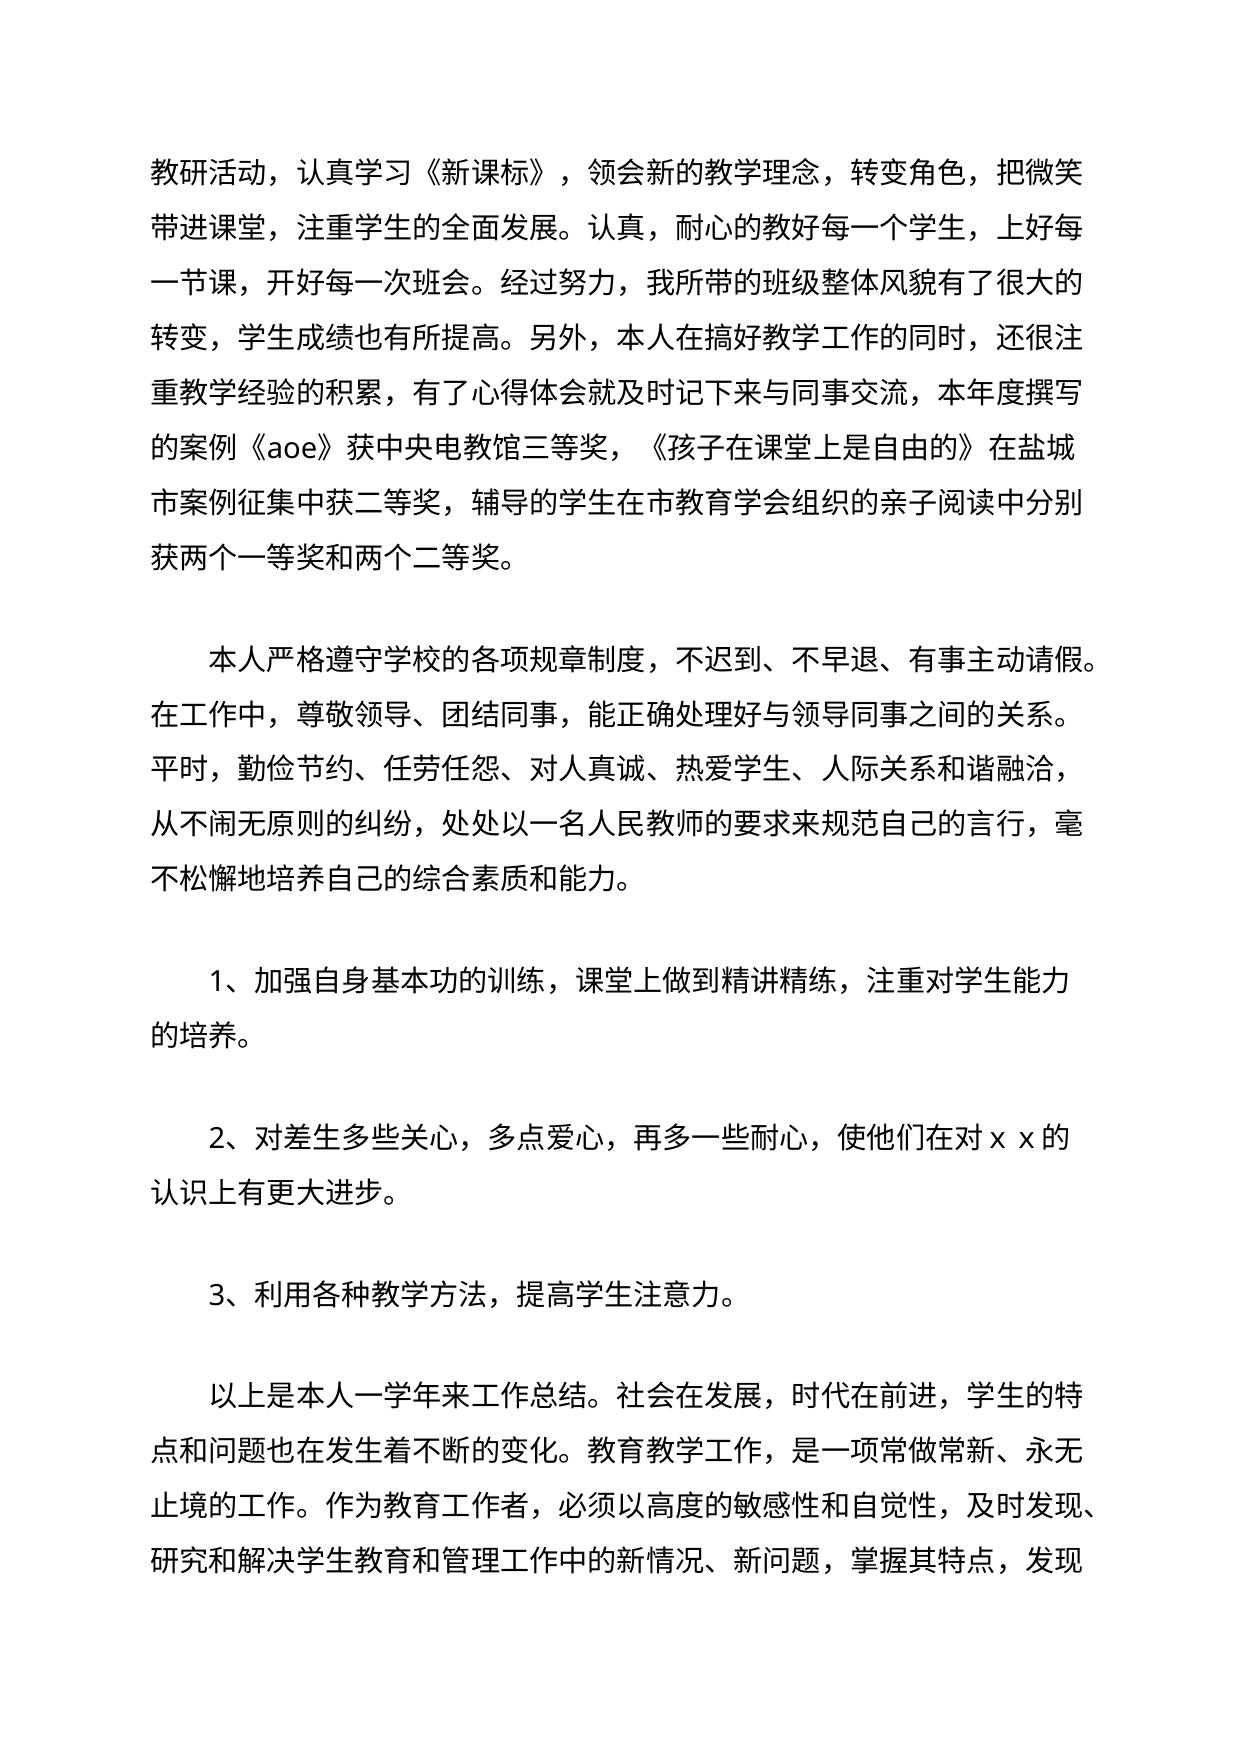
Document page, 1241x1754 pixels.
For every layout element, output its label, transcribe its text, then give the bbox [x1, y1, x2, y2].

text 3、利用各种教学方法，提高学生注意力。 [150, 1271, 1090, 1313]
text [150, 150, 1090, 577]
text 2、对差生多些关心，多点爱心，再多一些耐心，使他们在对ｘｘ的认识上有更大进步。 [150, 1114, 1090, 1212]
text 本人严格遵守学校的各项规章制度，不迟到、不早退、有事主动请假。在工作中，尊敬领导、团结同事，能正确处理好与领导同事之间的关系。平时，勤俭节约、任劳任怨、对人真诚、热爱学生、人际关系和谐融洽，从不闹无原则的纠纷，处处以一名人民教师的要求来规范自己的言行，毫不松懈地培养自己的综合素质和能力。 [150, 636, 1090, 898]
text 1、加强自身基本功的训练，课堂上做到精讲精练，注重对学生能力的培养。 [150, 957, 1090, 1055]
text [150, 1373, 1090, 1580]
